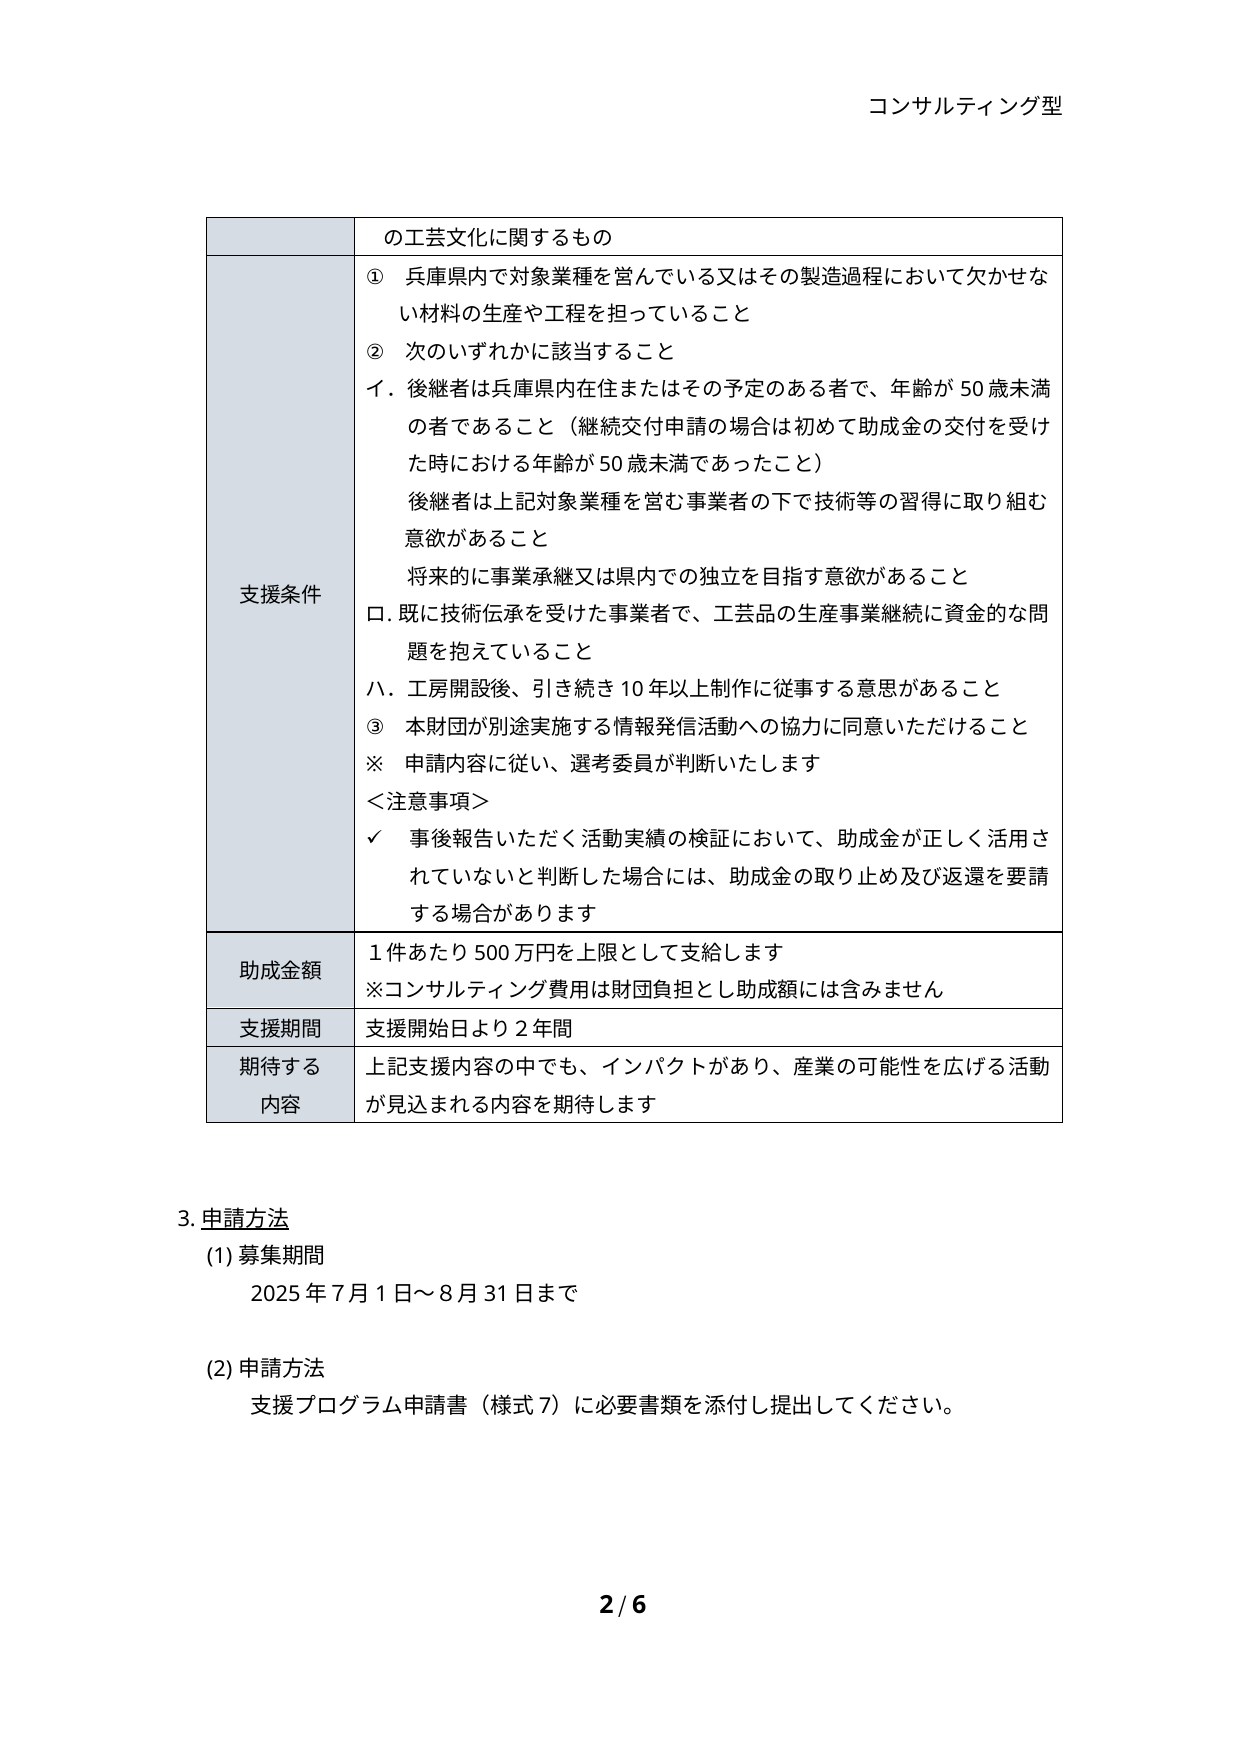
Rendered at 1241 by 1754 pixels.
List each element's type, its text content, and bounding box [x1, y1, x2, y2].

table_cell 支援期間 [207, 1009, 354, 1046]
table_cell 助成金額 [207, 933, 354, 1007]
text 支援プログラム申請書（様式7）に必要書類を添付し提出してください。 [207, 1386, 1063, 1423]
text 2025年７月1日～８月31日まで [207, 1273, 1063, 1311]
table_cell ① 兵庫県内で対象業種を営んでいる又はその製造過程において欠かせない材料の生産や工程を担っていること ② 次のいずれかに該当すること イ．後継者は兵庫県内在住またはその予定のある者で、年齢が50歳未満の者であること（継続交付申請の場合は初めて助成金の交付を受けた時における年齢が50歳未満であったこと） 後継者は上記対象業種を営む事業者の下で技術等の習得に取り組む意欲があること 将来的に事業承継又は県内での独立を目指す意欲があること ロ. 既に技術伝承を受けた事業者で、工芸品の生産事業継続に資金的な問題を抱えていること ハ．工房開設後、引き続き10年以上制作に従事する意思があること ③ 本財団が別途実施する情報発信活動への協力に同意いただけること ※ 申請内容に従い、選考委員が判断いたします ＜注意事項＞ 事後報告いただく活動実績の検証において、助成金が正しく活用されていないと判断した場合には、助成金の取り止め及び返還を要請する場合があります [355, 256, 1062, 931]
table_cell 支援条件 [207, 256, 354, 931]
table_cell 期待する 内容 [207, 1047, 354, 1122]
text (1) 募集期間 [207, 1236, 1063, 1273]
table_cell 対象業種 [207, 218, 354, 255]
text (2) 申請方法 [207, 1348, 1063, 1386]
text 3. 申請方法 [177, 1198, 1063, 1236]
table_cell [355, 218, 1062, 255]
table_cell １件あたり500万円を上限として支給します ※コンサルティング費用は財団負担とし助成額には含みません [355, 933, 1062, 1007]
table_cell 支援開始日より２年間 [355, 1009, 1062, 1046]
table_cell 上記支援内容の中でも、インパクトがあり、産業の可能性を広げる活動が見込まれる内容を期待します [355, 1047, 1062, 1122]
